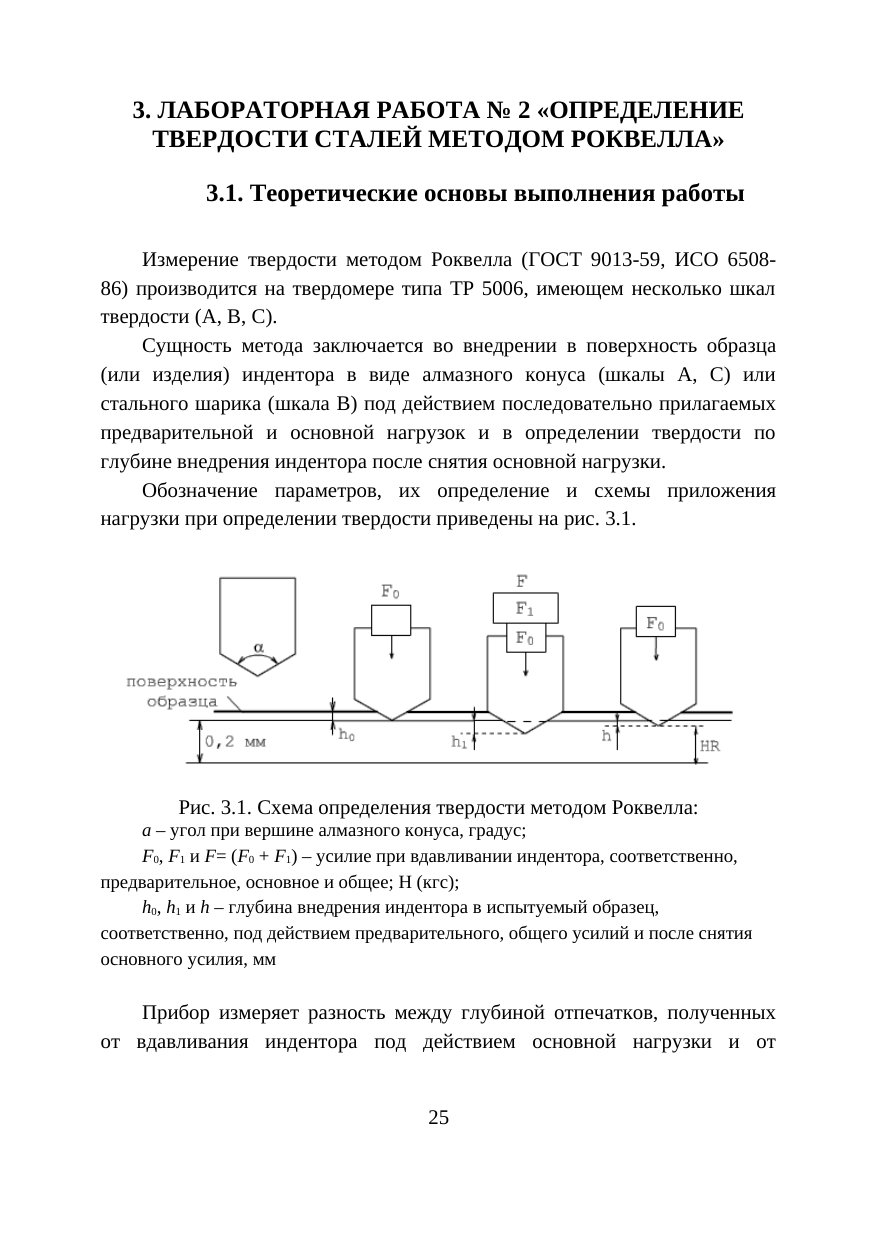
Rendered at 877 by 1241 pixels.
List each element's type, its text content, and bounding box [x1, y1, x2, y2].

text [100, 1000, 777, 1053]
text Сущность метода заключается во внедрении в поверхность образца (или изделия) индентора в виде алмазного конуса (шкалы А, С) или стального шарика (шкала В) под действием последовательно прилагаемых предварительной и основной нагрузок и в определении твердости по глубине внедрения индентора после снятия основной нагрузки. [100, 333, 777, 473]
text 3. ЛАБораторная работа № 2 «Определение твердости сталей МЕТОДОМ РОКВЕЛЛА» [100, 95, 777, 153]
picture [112, 550, 752, 787]
list F0, F1 и F= (F0 + F1) – усилие при вдавливании индентора, соответственно, предварительное, основное и общее; Н (кгс); [100, 845, 777, 892]
text Измерение твердости методом Роквелла (ГОСТ 9013-59, ИСО 6508-86) производится на твердомере типа ТР 5006, имеющем несколько шкал твердости (А, В, С). [100, 247, 777, 328]
text 3.1. Теоретические основы выполнения работы [100, 178, 777, 206]
list а – угол при вершине алмазного конуса, градус; [100, 819, 777, 841]
list h0, h1 и h – глубина внедрения индентора в испытуемый образец, соответственно, под действием предварительного, общего усилий и после снятия основного усилия, мм [100, 896, 777, 970]
text Обозначение параметров, их определение и схемы приложения нагрузки при определении твердости приведены на рис. 3.1. [100, 477, 777, 530]
